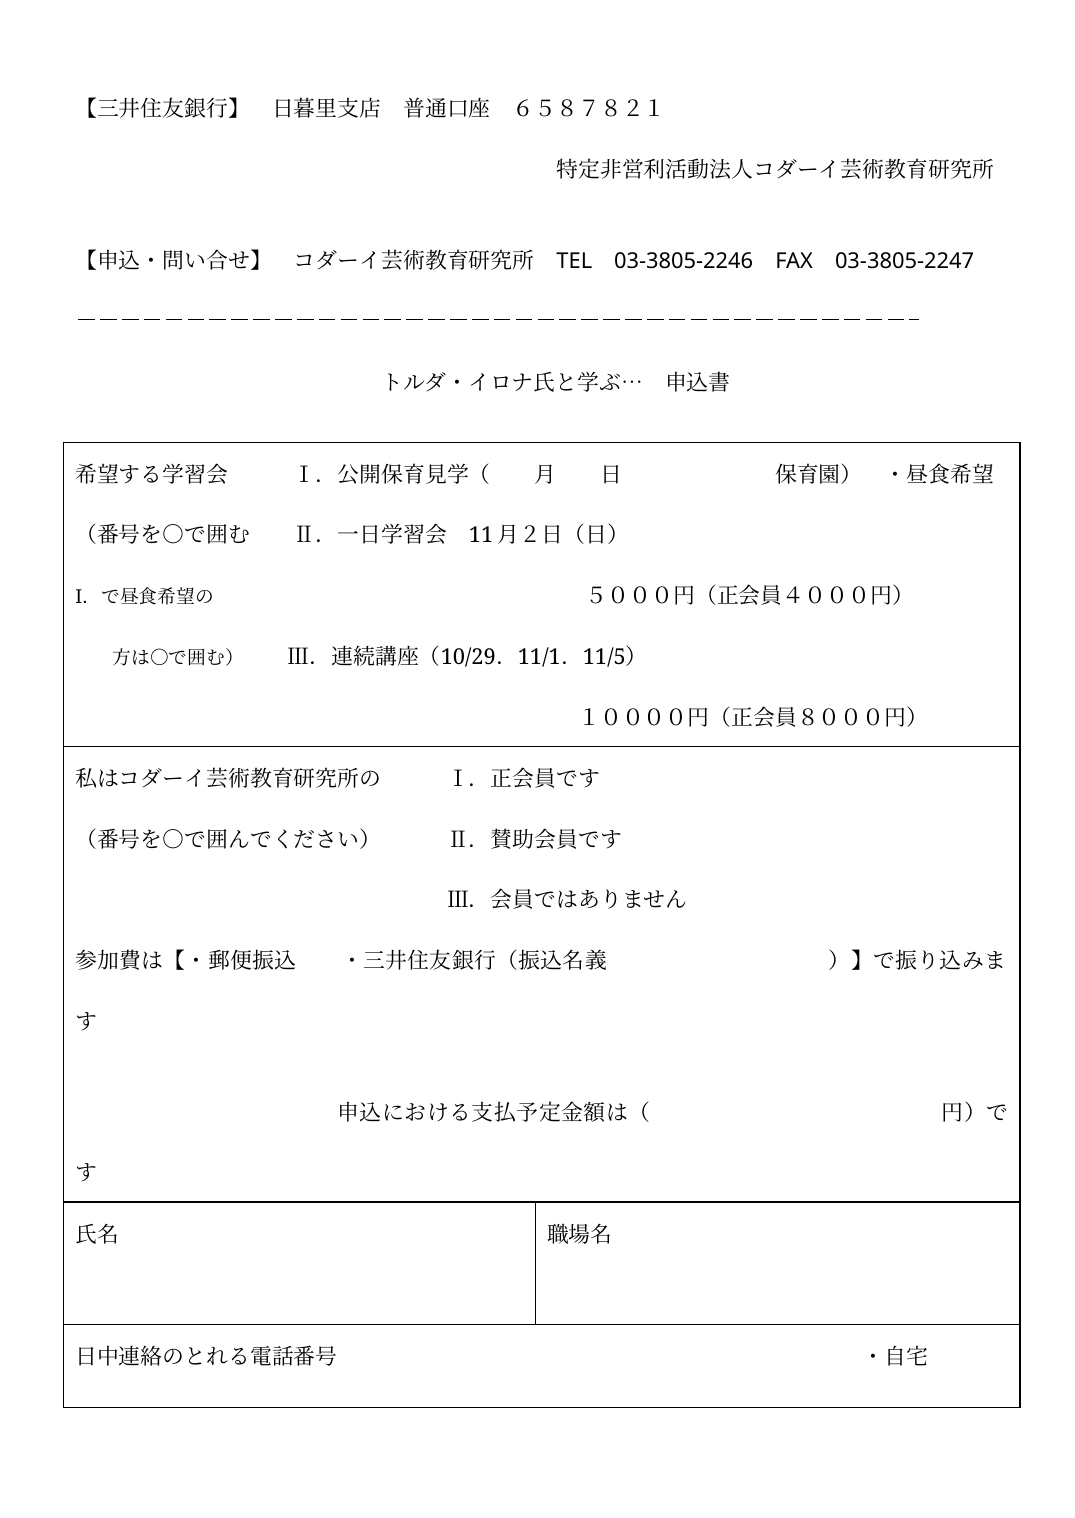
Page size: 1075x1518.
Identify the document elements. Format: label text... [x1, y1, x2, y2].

text トルダ・イロナ氏と学ぶ… 申込書 [75, 351, 1000, 411]
text 【三井住友銀行】 日暮里支店 普通口座 ６５８７８２１ [75, 77, 1000, 137]
table_header 希望する学習会 Ⅰ．公開保育見学（ 月 日 保育園） ・昼食希望 （番号を○で囲む Ⅱ．一日学習会 11月２日（日） Ⅰ．で昼食希望の ５０００円（正会員４０００円） 方は○で囲む） Ⅲ．連続講座（10/29．11/1．11/5） １００００円（正会員８０００円） [64, 443, 1019, 746]
table_cell 氏名 [64, 1203, 535, 1324]
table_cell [64, 1325, 1019, 1407]
table_header [78, 319, 919, 351]
text 【申込・問い合せ】 コダーイ芸術教育研究所 TEL 03-3805-2246 FAX 03-3805-2247 [75, 228, 1000, 289]
table_cell 職場名 [536, 1203, 1019, 1324]
table_cell 私はコダーイ芸術教育研究所の Ⅰ．正会員です （番号を○で囲んでください） Ⅱ．賛助会員です Ⅲ．会員ではありません 参加費は【・郵便振込 ・三井住友銀行（振込名義 ）】で振り込みます 申込における支払予定金額は（ 円）です [64, 747, 1019, 1201]
text 特定非営利活動法人コダーイ芸術教育研究所 [75, 137, 1000, 198]
